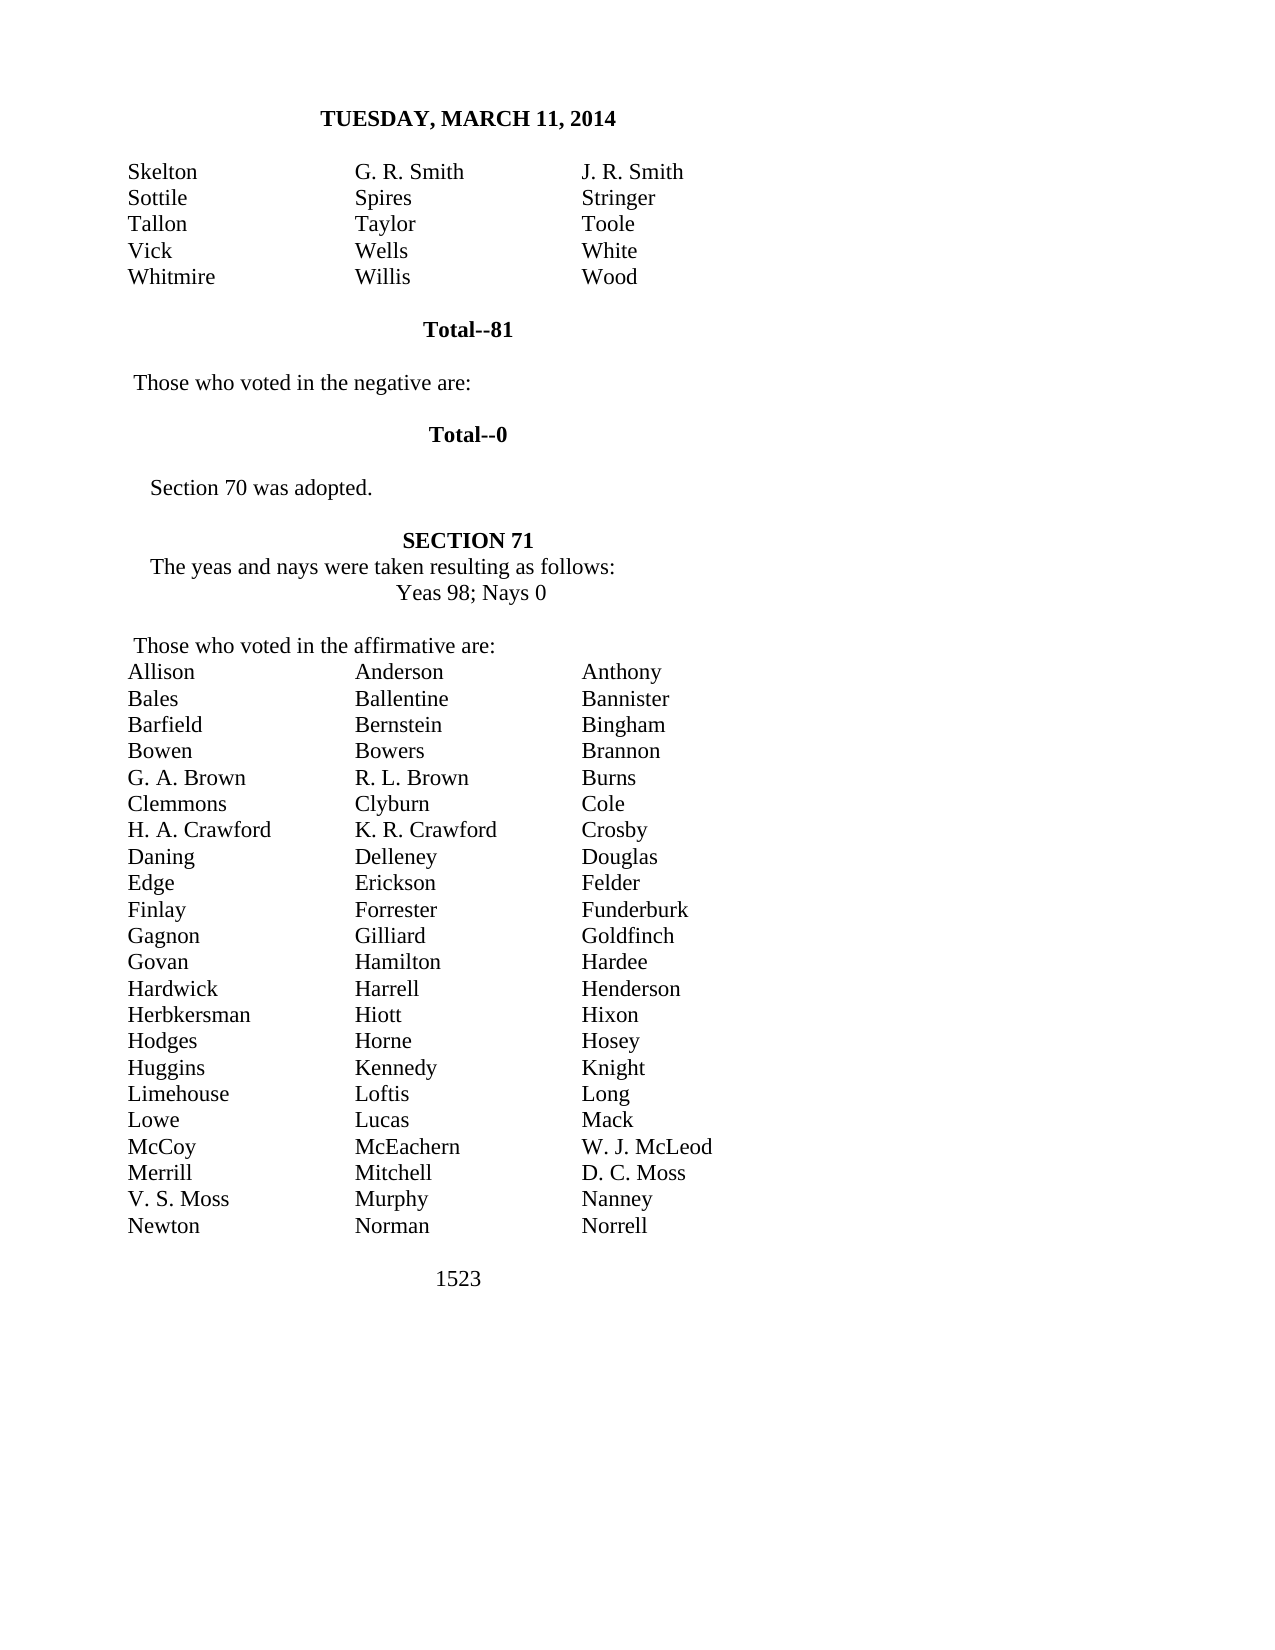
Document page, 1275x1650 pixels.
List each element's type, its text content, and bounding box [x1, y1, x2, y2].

text Total--81 [127, 316, 786, 342]
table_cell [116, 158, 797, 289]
text SECTION 71 [127, 527, 786, 553]
text Total--0 [127, 421, 786, 448]
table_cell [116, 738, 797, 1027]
text The yeas and nays were taken resulting as follows: [127, 553, 786, 579]
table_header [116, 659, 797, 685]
text Section 70 was adopted. [127, 474, 786, 500]
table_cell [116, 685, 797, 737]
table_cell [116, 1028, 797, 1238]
text Those who voted in the affirmative are: [127, 632, 786, 658]
text Those who voted in the negative are: [127, 368, 786, 395]
text Yeas 98; Nays 0 [127, 579, 786, 606]
